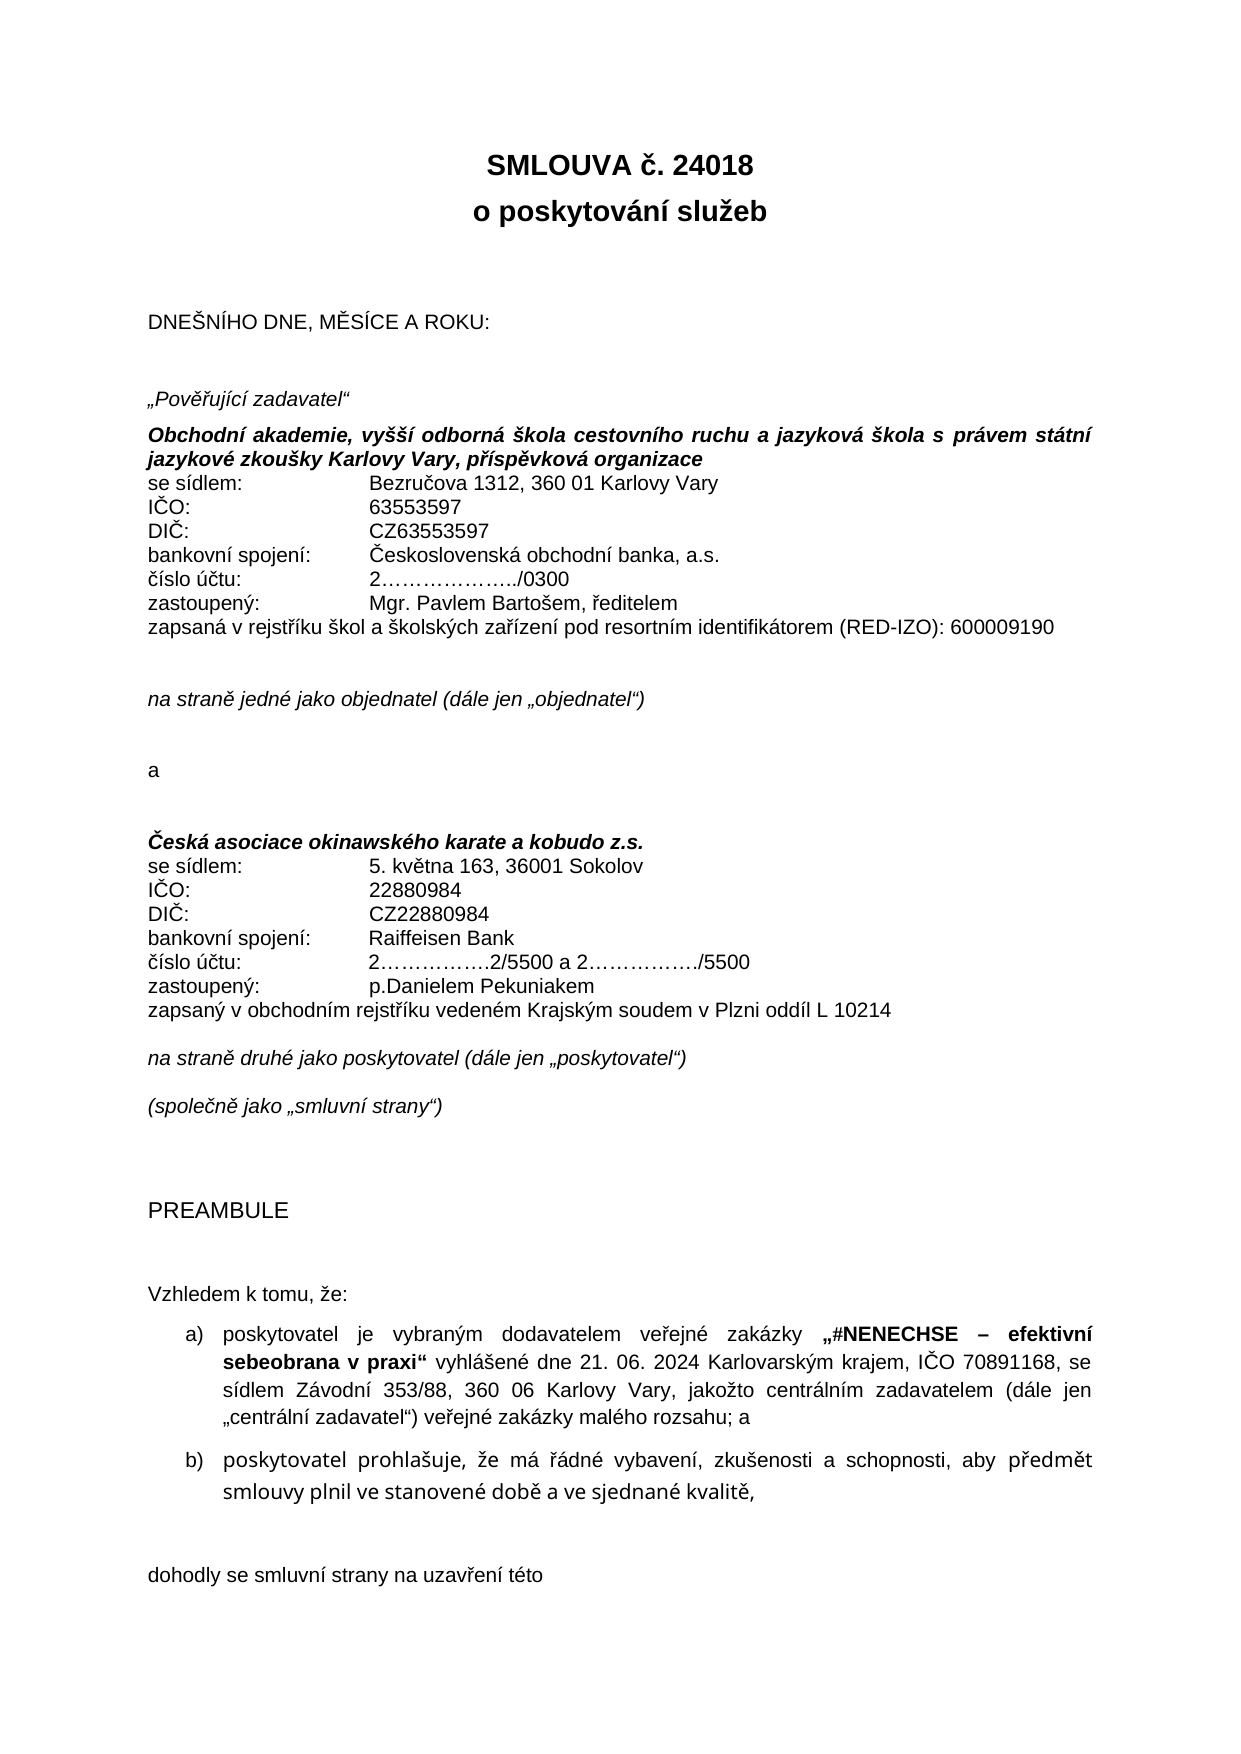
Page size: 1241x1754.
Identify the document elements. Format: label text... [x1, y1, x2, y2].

text DIČ: CZ63553597 [148, 519, 1093, 543]
list poskytovatel je vybraným dodavatelem veřejné zakázky „#NENECHSE – efektivní sebeobrana v praxi“ vyhlášené dne 21. 06. 2024 Karlovarským krajem, IČO 70891168, se sídlem Závodní 353/88, 360 06 Karlovy Vary, jakožto centrálním zadavatelem (dále jen „centrální zadavatel“) veřejné zakázky malého rozsahu; a [185, 1322, 1093, 1429]
text (společně jako „smluvní strany“) [148, 1094, 1093, 1118]
text dohodly se smluvní strany na uzavření této [148, 1563, 1093, 1587]
text zapsaný v obchodním rejstříku vedeném Krajským soudem v Plzni oddíl L 10214 [148, 998, 1093, 1022]
text zapsaná v rejstříku škol a školských zařízení pod resortním identifikátorem (RED-IZO): 600009190 [148, 614, 1093, 638]
text na straně druhé jako poskytovatel (dále jen „poskytovatel“) [148, 1046, 1093, 1070]
text DIČ: CZ22880984 [148, 902, 1093, 926]
text zastoupený: Mgr. Pavlem Bartošem, ředitelem [148, 591, 1093, 614]
text bankovní spojení: Československá obchodní banka, a.s. [148, 543, 1093, 567]
text IČO: 63553597 [148, 495, 1093, 519]
text SMLOUVA č. 24018 [148, 148, 1093, 181]
text a [148, 758, 1093, 782]
list poskytovatel prohlašuje, že má řádné vybavení, zkušenosti a schopnosti, aby předmět smlouvy plnil ve stanovené době a ve sjednané kvalitě, [185, 1445, 1093, 1506]
text PREAMBULE [148, 1197, 1093, 1223]
text IČO: 22880984 [148, 878, 1093, 902]
subtitle Obchodní akademie, vyšší odborná škola cestovního ruchu a jazyková škola s právem státní jazykové zkoušky Karlovy Vary, příspěvková organizace [148, 423, 1093, 471]
text se sídlem: Bezručova 1312, 360 01 Karlovy Vary [148, 471, 1093, 495]
text na straně jedné jako objednatel (dále jen „objednatel“) [148, 686, 1093, 710]
text bankovní spojení: Raiffeisen Bank [148, 926, 1093, 950]
text Vzhledem k tomu, že: [148, 1282, 1093, 1306]
text „Pověřující zadavatel“ [148, 386, 1093, 410]
text číslo účtu: 2…………….2/5500 a 2……………./5500 [148, 950, 1093, 974]
text číslo účtu: 2………………../0300 [148, 567, 1093, 591]
text o poskytování služeb [148, 194, 1093, 227]
text DNEŠNÍHO DNE, MĚSÍCE A ROKU: [148, 310, 1093, 334]
text Česká asociace okinawského karate a kobudo z.s. [148, 830, 1093, 854]
text zastoupený: p.Danielem Pekuniakem [148, 974, 1093, 998]
text se sídlem: 5. května 163, 36001 Sokolov [148, 854, 1093, 878]
